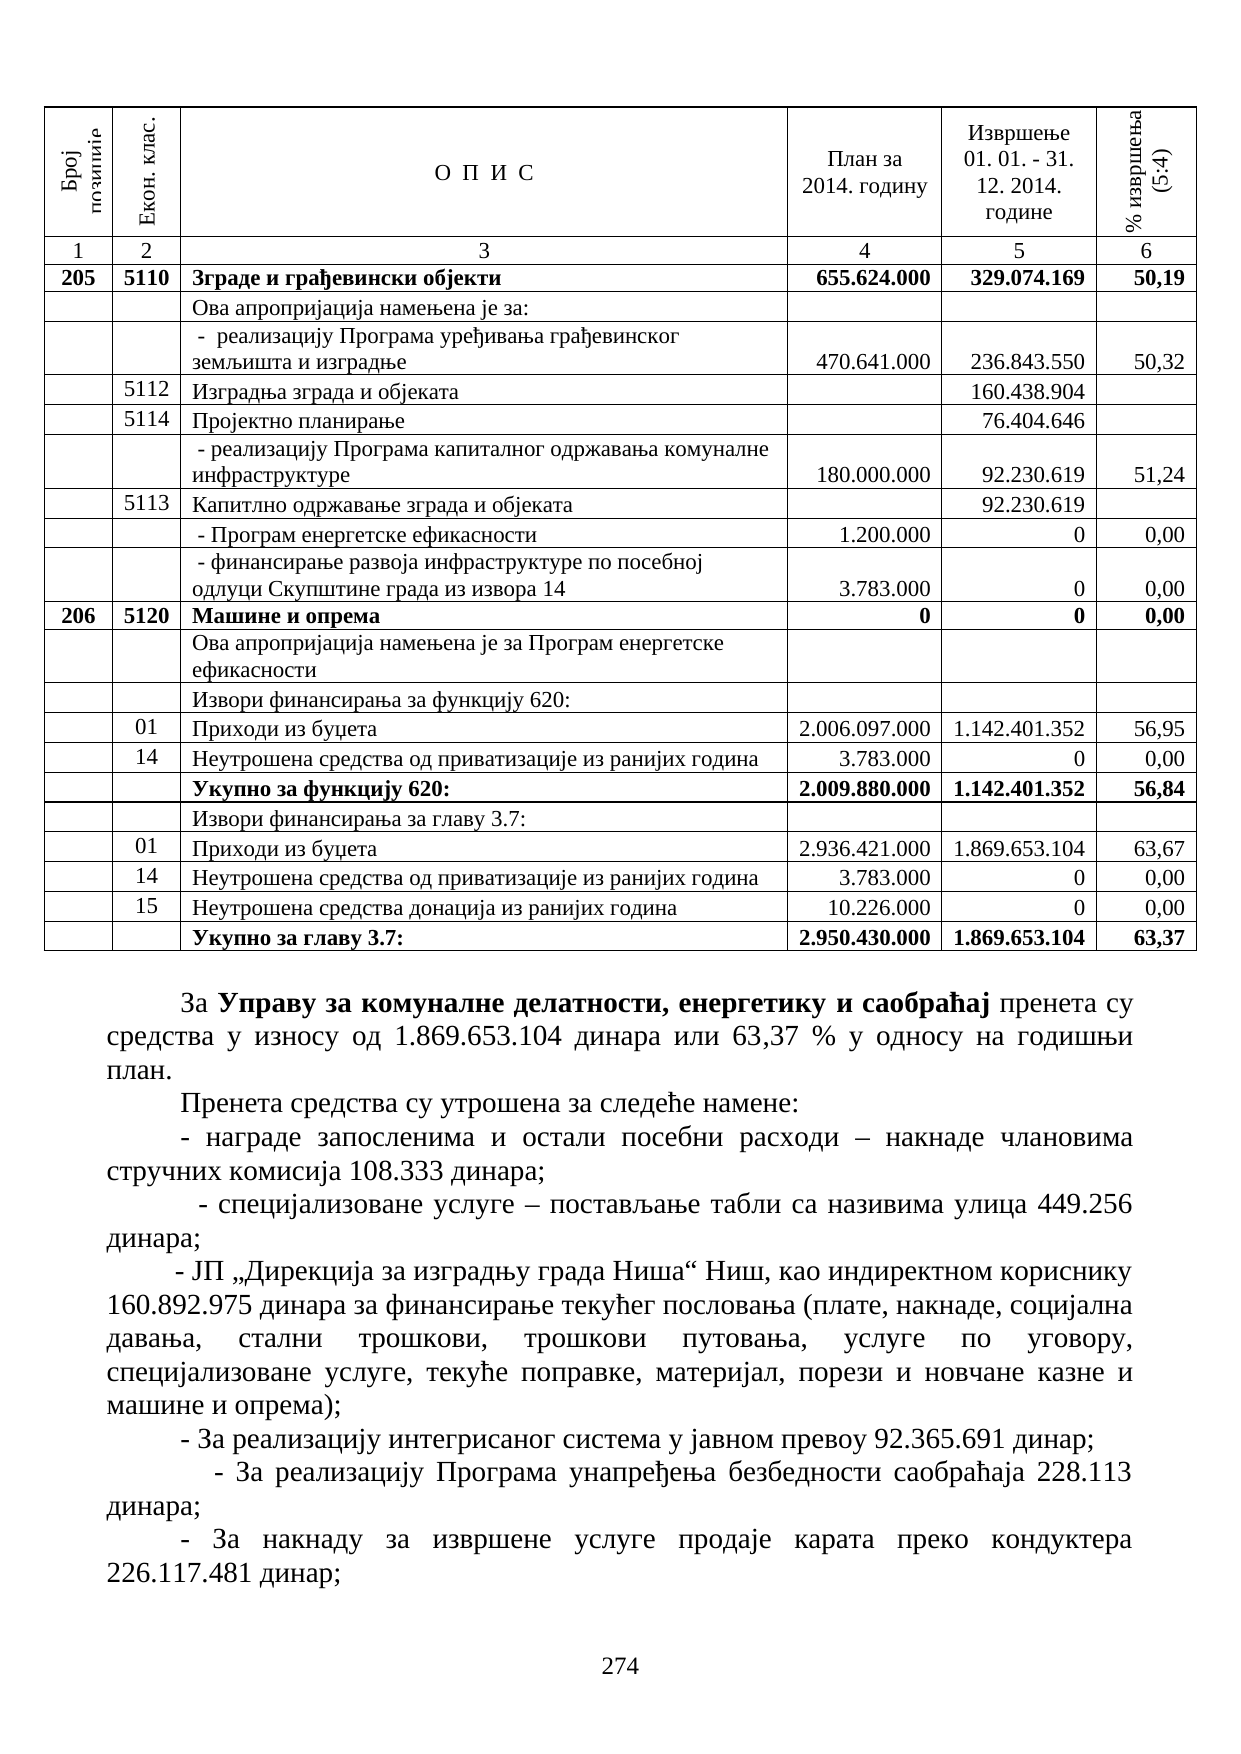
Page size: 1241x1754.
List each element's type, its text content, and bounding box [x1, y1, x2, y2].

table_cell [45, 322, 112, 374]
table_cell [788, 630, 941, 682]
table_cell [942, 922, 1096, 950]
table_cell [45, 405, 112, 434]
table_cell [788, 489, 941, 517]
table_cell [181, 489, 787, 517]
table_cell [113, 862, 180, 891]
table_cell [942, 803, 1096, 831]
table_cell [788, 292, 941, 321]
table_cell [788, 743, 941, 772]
text Пренета средства су утрошена за следеће намене: [106, 1086, 1134, 1119]
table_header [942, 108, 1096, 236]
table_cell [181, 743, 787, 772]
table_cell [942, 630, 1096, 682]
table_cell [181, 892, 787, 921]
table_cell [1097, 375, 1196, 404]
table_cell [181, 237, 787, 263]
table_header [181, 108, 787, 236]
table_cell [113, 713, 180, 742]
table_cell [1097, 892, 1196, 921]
text - специјализоване услуге – постављање табли са називима улица 449.256 динара; [106, 1186, 1134, 1253]
text За Управу за комуналне делатности, енергетику и саобраћај пренета су средства у износу од 1.869.653.104 динара или 63,37 % у односу на годишњи план. [106, 985, 1134, 1086]
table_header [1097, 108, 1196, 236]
text - За реализацију интегрисаног система у јавном превоу 92.365.691 динар; [106, 1421, 1134, 1454]
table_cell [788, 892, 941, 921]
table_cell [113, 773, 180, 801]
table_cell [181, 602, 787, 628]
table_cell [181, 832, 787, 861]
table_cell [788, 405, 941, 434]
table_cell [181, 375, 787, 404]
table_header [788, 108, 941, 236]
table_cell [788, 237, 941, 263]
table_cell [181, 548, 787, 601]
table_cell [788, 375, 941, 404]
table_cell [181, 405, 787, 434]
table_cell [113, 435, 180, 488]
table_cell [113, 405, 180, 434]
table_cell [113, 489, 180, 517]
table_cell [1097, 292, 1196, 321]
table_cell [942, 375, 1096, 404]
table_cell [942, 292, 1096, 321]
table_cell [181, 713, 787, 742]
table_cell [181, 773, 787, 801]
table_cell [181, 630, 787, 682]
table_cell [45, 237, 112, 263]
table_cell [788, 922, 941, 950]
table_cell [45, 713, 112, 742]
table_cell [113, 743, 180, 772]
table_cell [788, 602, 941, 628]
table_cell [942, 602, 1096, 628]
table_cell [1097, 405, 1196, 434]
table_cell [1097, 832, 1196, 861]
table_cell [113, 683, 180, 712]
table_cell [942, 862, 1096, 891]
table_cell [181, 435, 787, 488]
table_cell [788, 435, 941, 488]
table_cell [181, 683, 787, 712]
text - награде запосленима и остали посебни расходи – накнаде члановима стручних комисија 108.333 динара; [106, 1119, 1134, 1186]
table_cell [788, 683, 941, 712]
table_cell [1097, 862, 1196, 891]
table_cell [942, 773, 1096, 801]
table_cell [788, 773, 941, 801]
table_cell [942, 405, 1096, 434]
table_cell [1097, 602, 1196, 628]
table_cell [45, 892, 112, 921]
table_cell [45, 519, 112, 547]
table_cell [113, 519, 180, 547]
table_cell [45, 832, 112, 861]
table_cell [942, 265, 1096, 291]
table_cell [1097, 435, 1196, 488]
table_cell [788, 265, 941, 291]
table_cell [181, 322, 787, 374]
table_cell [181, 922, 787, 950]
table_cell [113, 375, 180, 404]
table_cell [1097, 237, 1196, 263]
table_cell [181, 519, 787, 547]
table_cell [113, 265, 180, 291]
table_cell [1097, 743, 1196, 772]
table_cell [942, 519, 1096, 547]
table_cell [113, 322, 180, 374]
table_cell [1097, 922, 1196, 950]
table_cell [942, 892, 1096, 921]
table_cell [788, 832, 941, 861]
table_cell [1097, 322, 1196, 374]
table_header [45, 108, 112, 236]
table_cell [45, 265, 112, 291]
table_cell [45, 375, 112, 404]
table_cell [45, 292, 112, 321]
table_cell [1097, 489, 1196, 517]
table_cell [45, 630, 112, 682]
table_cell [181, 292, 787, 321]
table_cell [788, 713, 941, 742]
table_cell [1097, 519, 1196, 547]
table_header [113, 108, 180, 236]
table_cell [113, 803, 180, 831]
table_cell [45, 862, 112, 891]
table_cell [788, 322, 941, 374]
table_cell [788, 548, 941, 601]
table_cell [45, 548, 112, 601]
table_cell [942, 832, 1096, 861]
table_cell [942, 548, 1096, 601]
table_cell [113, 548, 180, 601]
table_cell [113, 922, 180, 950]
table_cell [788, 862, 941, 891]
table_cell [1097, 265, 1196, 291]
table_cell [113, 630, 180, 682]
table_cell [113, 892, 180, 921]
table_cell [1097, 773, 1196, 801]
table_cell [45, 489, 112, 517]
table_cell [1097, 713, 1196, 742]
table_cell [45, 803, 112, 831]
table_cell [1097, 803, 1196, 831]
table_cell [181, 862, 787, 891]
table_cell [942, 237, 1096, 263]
text - ЈП „Дирекција за изградњу града Ниша“ Ниш, као индиректном кориснику 160.892.975 динара за финансирање текућег пословања (плате, накнаде, социјална давања, стални трошкови, трошкови путовања, услуге по уговору, специјализоване услуге, текуће поправке, материјал, порези и новчане казне и машине и опрема); [106, 1253, 1134, 1421]
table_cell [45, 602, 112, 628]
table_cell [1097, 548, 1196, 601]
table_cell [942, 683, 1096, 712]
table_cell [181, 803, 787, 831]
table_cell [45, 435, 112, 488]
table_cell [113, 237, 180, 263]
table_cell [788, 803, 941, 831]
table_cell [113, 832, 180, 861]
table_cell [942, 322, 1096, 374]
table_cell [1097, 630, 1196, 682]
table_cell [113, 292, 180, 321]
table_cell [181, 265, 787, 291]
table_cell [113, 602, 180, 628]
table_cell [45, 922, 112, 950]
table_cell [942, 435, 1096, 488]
text - За реализацију Програма унапређења безбедности саобраћаја 228.113 динара; [106, 1454, 1134, 1522]
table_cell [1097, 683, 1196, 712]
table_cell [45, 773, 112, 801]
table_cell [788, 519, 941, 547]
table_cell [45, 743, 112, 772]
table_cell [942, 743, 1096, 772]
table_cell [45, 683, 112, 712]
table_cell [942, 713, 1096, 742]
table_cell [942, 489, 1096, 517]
text - За накнаду за извршене услуге продаје карата преко кондуктера 226.117.481 динар; [106, 1522, 1134, 1589]
